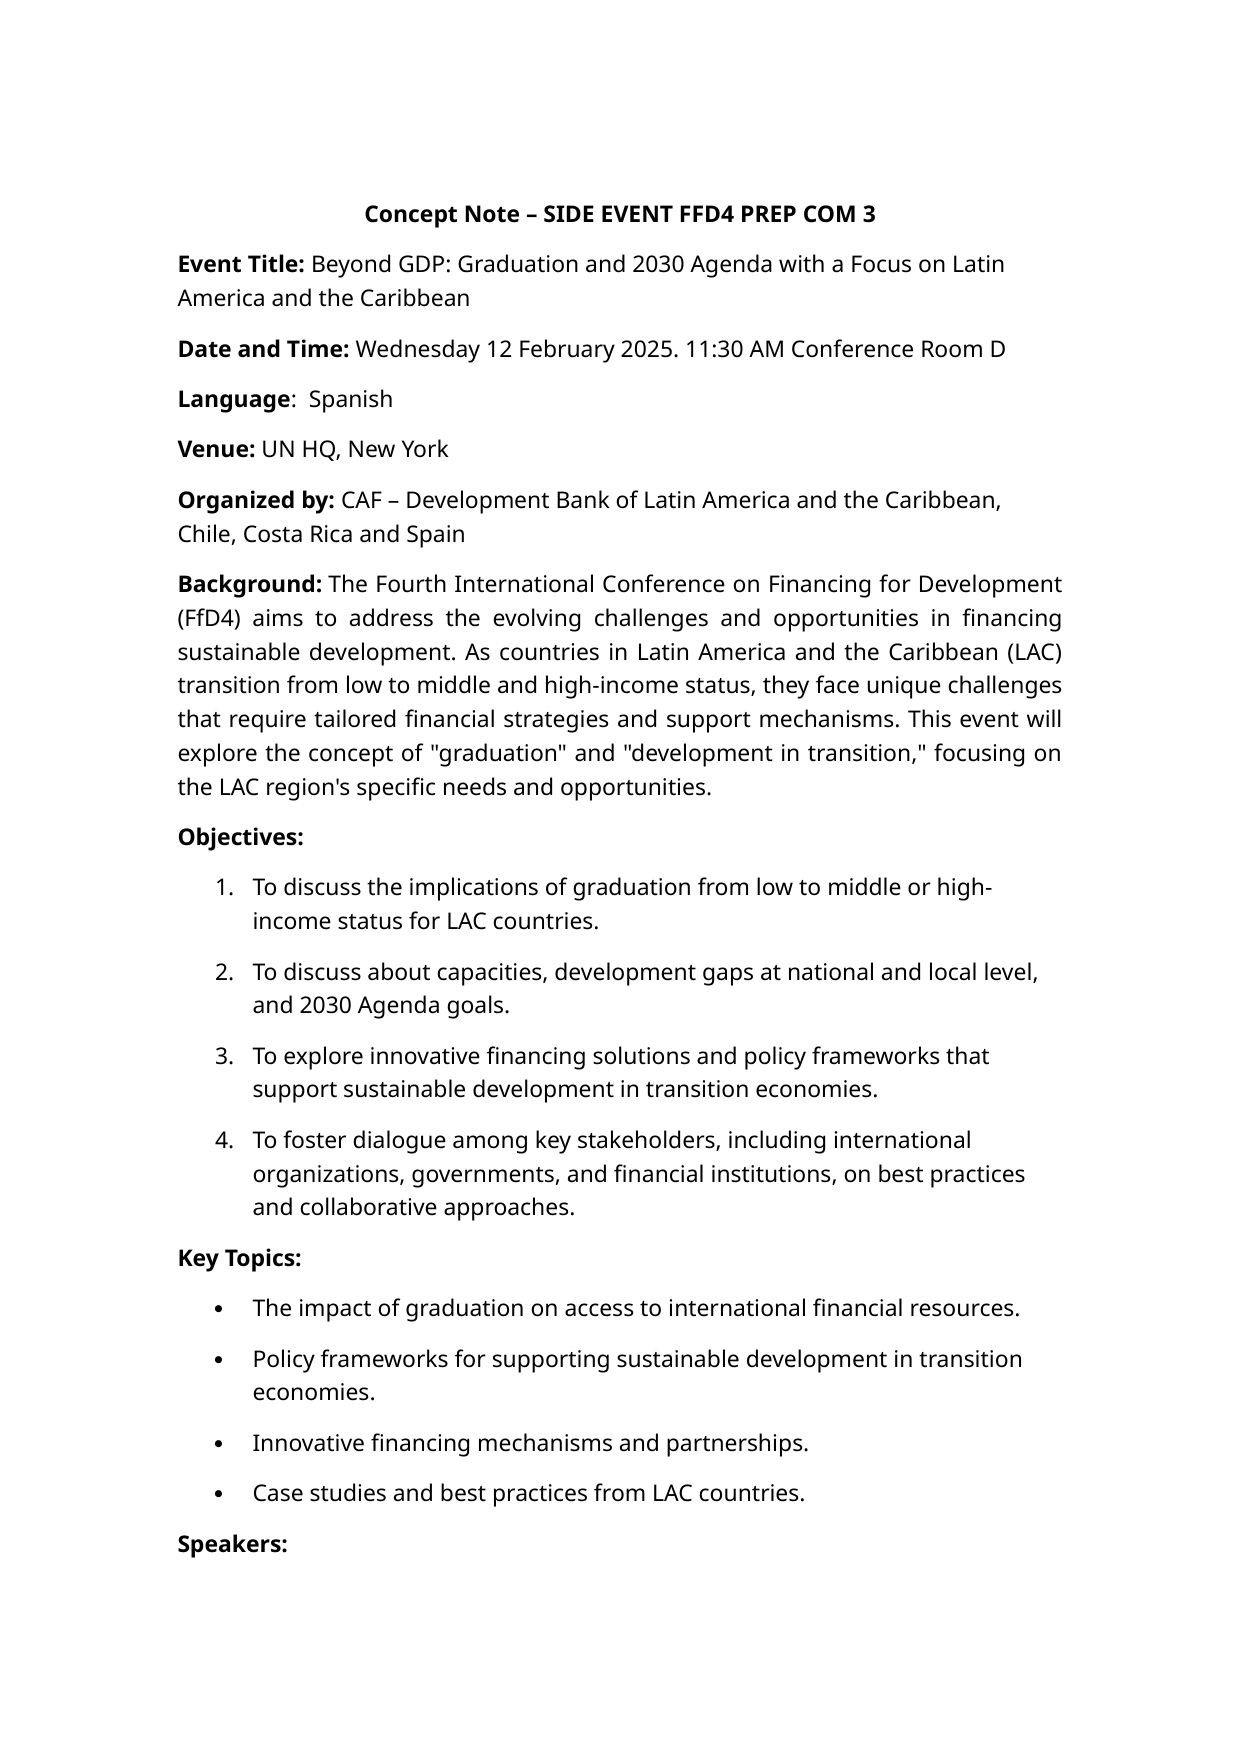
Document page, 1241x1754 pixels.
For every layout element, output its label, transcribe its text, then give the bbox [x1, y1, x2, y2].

text Concept Note – SIDE EVENT FFD4 PREP COM 3 [177, 198, 1063, 229]
list Case studies and best practices from LAC countries. [215, 1477, 1063, 1508]
text Organized by: CAF – Development Bank of Latin America and the Caribbean, Chile, Costa Rica and Spain [177, 484, 1063, 549]
text Key Topics: [177, 1242, 1063, 1273]
list Policy frameworks for supporting sustainable development in transition economies. [215, 1343, 1063, 1408]
text Background: The Fourth International Conference on Financing for Development (FfD4) aims to address the evolving challenges and opportunities in financing sustainable development. As countries in Latin America and the Caribbean (LAC) transition from low to middle and high-income status, they face unique challenges that require tailored financial strategies and support mechanisms. This event will explore the concept of "graduation" and "development in transition," focusing on the LAC region's specific needs and opportunities. [177, 568, 1063, 802]
list To foster dialogue among key stakeholders, including international organizations, governments, and financial institutions, on best practices and collaborative approaches. [215, 1124, 1063, 1223]
text Venue: UN HQ, New York [177, 433, 1063, 465]
text Event Title: Beyond GDP: Graduation and 2030 Agenda with a Focus on Latin America and the Caribbean [177, 248, 1063, 313]
list To explore innovative financing solutions and policy frameworks that support sustainable development in transition economies. [215, 1040, 1063, 1105]
list Innovative financing mechanisms and partnerships. [215, 1427, 1063, 1458]
list To discuss about capacities, development gaps at national and local level, and 2030 Agenda goals. [215, 956, 1063, 1021]
text Language: Spanish [177, 383, 1063, 414]
list To discuss the implications of graduation from low to middle or high-income status for LAC countries. [215, 871, 1063, 936]
text Speakers: [177, 1528, 1063, 1559]
text Objectives: [177, 821, 1063, 852]
text Date and Time: Wednesday 12 February 2025. 11:30 AM Conference Room D [177, 333, 1063, 364]
list The impact of graduation on access to international financial resources. [215, 1292, 1063, 1323]
